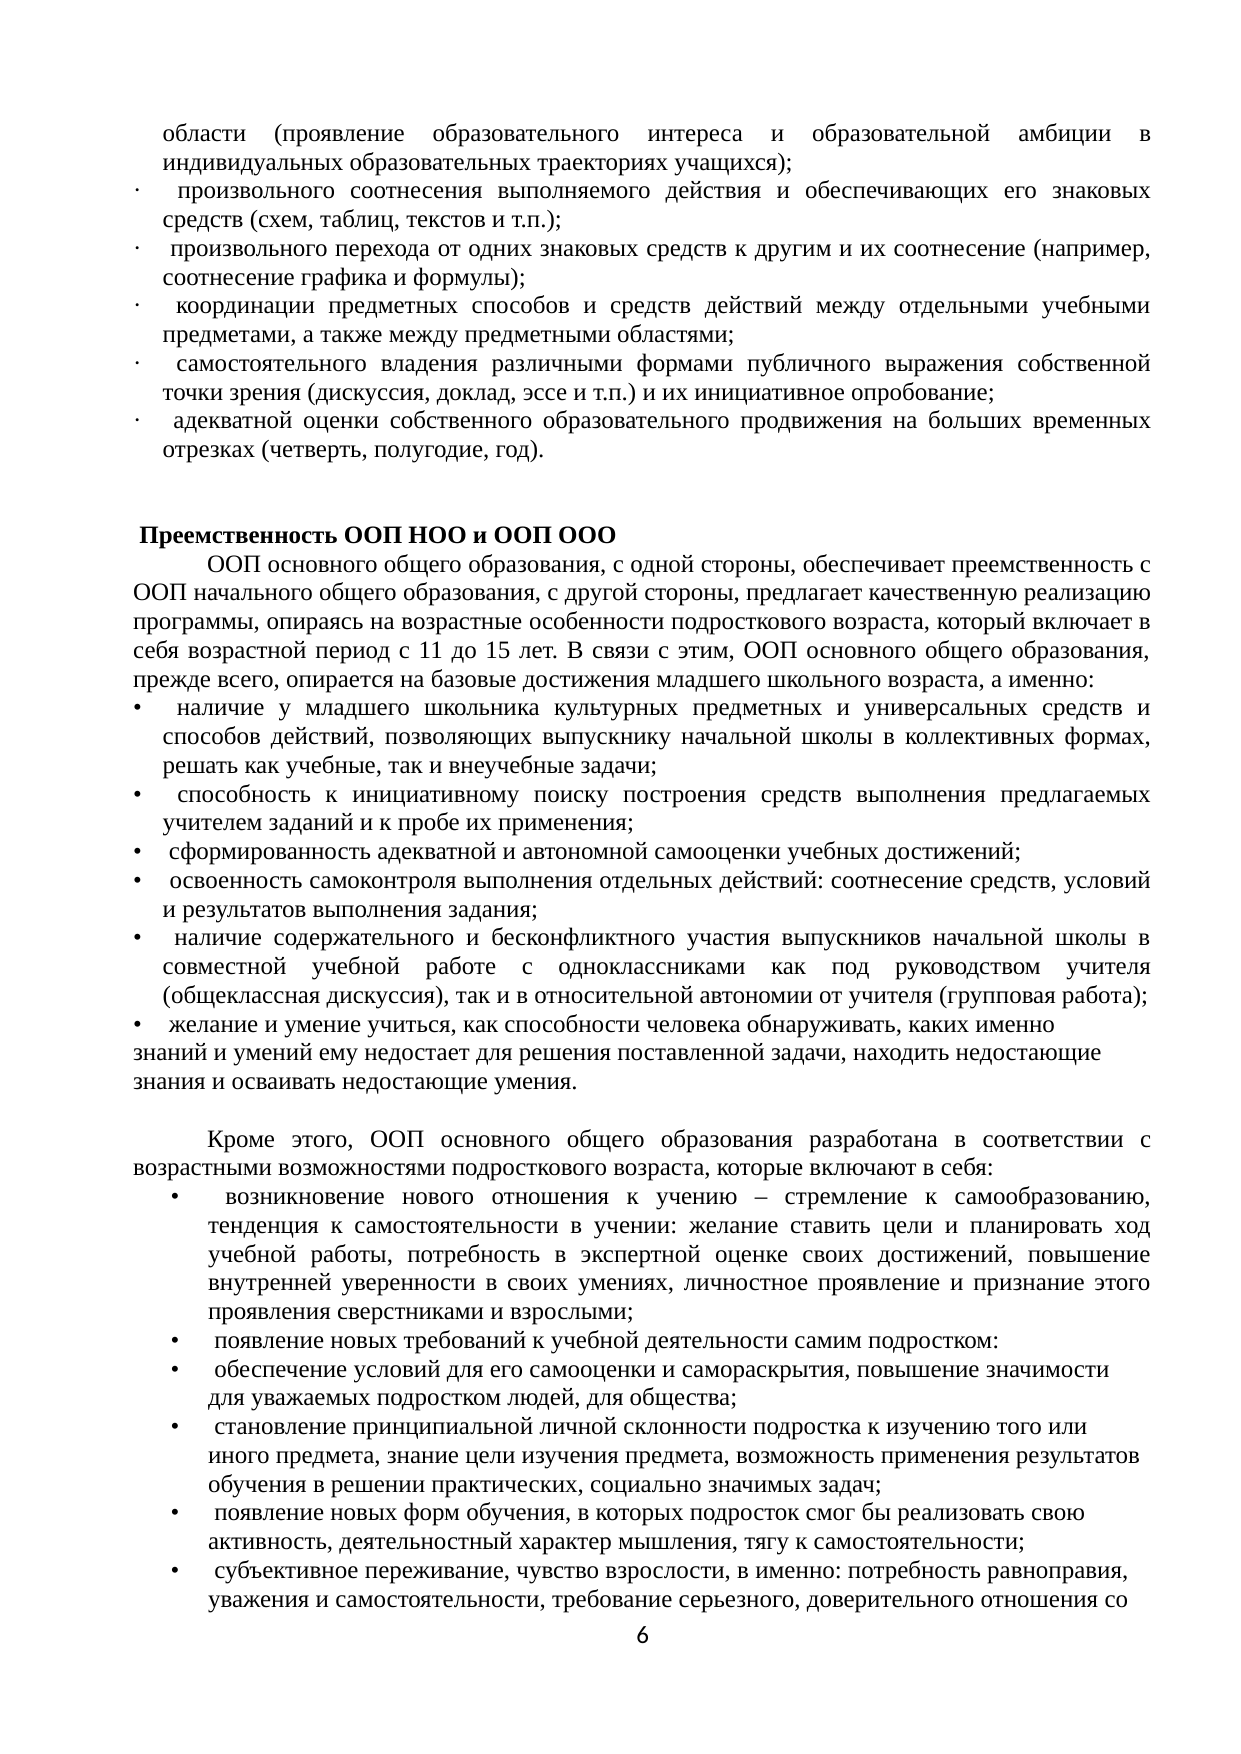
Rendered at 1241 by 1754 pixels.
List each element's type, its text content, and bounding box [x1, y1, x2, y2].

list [170, 1555, 1152, 1612]
list наличие содержательного и бесконфликтного участия выпускников начальной школы в совместной учебной работе с одноклассниками как под руководством учителя (общеклассная дискуссия), так и в относительной автономии от учителя (групповая работа); [133, 922, 1152, 1009]
list освоенность самоконтроля выполнения отдельных действий: соотнесение средств, условий и результатов выполнения задания; [133, 865, 1152, 922]
list появление новых форм обучения, в которых подросток смог бы реализовать свою активность, деятельностный характер мышления, тягу к самостоятельности; [170, 1497, 1152, 1555]
list произвольного соотнесения выполняемого действия и обеспечивающих его знаковых средств (схем, таблиц, текстов и т.п.); [133, 176, 1152, 233]
text знания и осваивать недостающие умения. [133, 1066, 1152, 1095]
list желание и умение учиться, как способности человека обнаруживать, каких именно [133, 1009, 1152, 1037]
list произвольного перехода от одних знаковых средств к другим и их соотнесение (например, соотнесение графика и формулы); [133, 233, 1152, 291]
list сформированность адекватной и автономной самооценки учебных достижений; [133, 836, 1152, 865]
text Кроме этого, ООП основного общего образования разработана в соответствии с возрастными возможностями подросткового возраста, которые включают в себя: [133, 1124, 1152, 1181]
list появление новых требований к учебной деятельности самим подростком: [170, 1325, 1152, 1354]
list координации предметных способов и средств действий между отдельными учебными предметами, а также между предметными областями; [133, 291, 1152, 348]
list становление принципиальной личной склонности подростка к изучению того или иного предмета, знание цели изучения предмета, возможность применения результатов обучения в решении практических, социально значимых задач; [170, 1411, 1152, 1497]
text Преемственность ООП НОО и ООП ООО [133, 520, 1152, 549]
list адекватной оценки собственного образовательного продвижения на больших временных отрезках (четверть, полугодие, год). [133, 406, 1152, 463]
list возникновение нового отношения к учению – стремление к самообразованию, тенденция к самостоятельности в учении: желание ставить цели и планировать ход учебной работы, потребность в экспертной оценке своих достижений, повышение внутренней уверенности в своих умениях, личностное проявление и признание этого проявления сверстниками и взрослыми; [170, 1181, 1152, 1325]
list обеспечение условий для его самооценки и самораскрытия, повышение значимости для уважаемых подростком людей, для общества; [170, 1354, 1152, 1411]
list наличие у младшего школьника культурных предметных и универсальных средств и способов действий, позволяющих выпускнику начальной школы в коллективных формах, решать как учебные, так и внеучебные задачи; [133, 692, 1152, 779]
list самостоятельного владения различными формами публичного выражения собственной точки зрения (дискуссия, доклад, эссе и т.п.) и их инициативное опробование; [133, 348, 1152, 406]
text знаний и умений ему недостает для решения поставленной задачи, находить недостающие [133, 1037, 1152, 1066]
list способность к инициативному поиску построения средств выполнения предлагаемых учителем заданий и к пробе их применения; [133, 779, 1152, 836]
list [133, 118, 1152, 176]
text ООП основного общего образования, с одной стороны, обеспечивает преемственность с ООП начального общего образования, с другой стороны, предлагает качественную реализацию программы, опираясь на возрастные особенности подросткового возраста, который включает в себя возрастной период с 11 до 15 лет. В связи с этим, ООП основного общего образования, прежде всего, опирается на базовые достижения младшего школьного возраста, а именно: [133, 549, 1152, 692]
